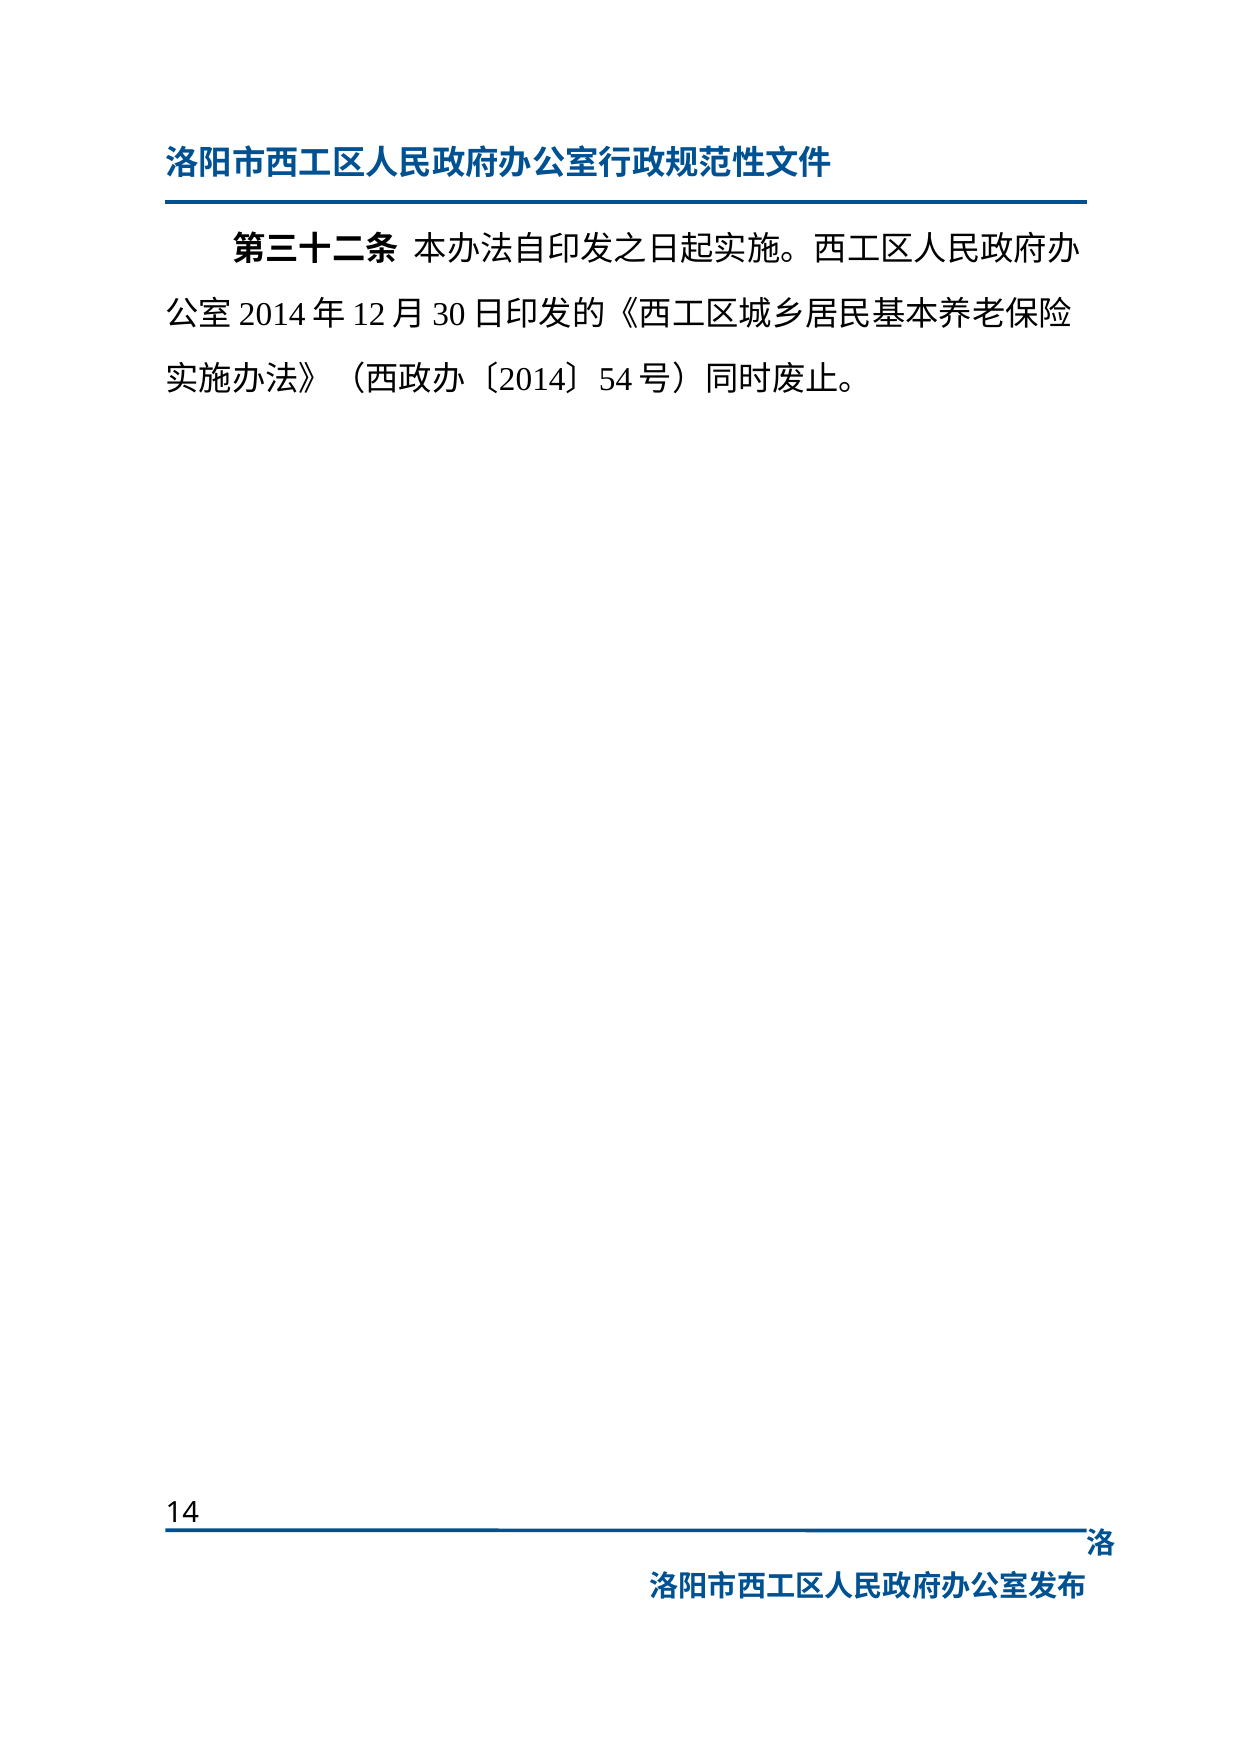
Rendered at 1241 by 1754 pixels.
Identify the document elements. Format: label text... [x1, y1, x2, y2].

text 第三十二条 本办法自印发之日起实施。西工区人民政府办公室2014年12月30日印发的《西工区城乡居民基本养老保险实施办法》（西政办〔2014〕54号）同时废止。 [165, 214, 1087, 409]
